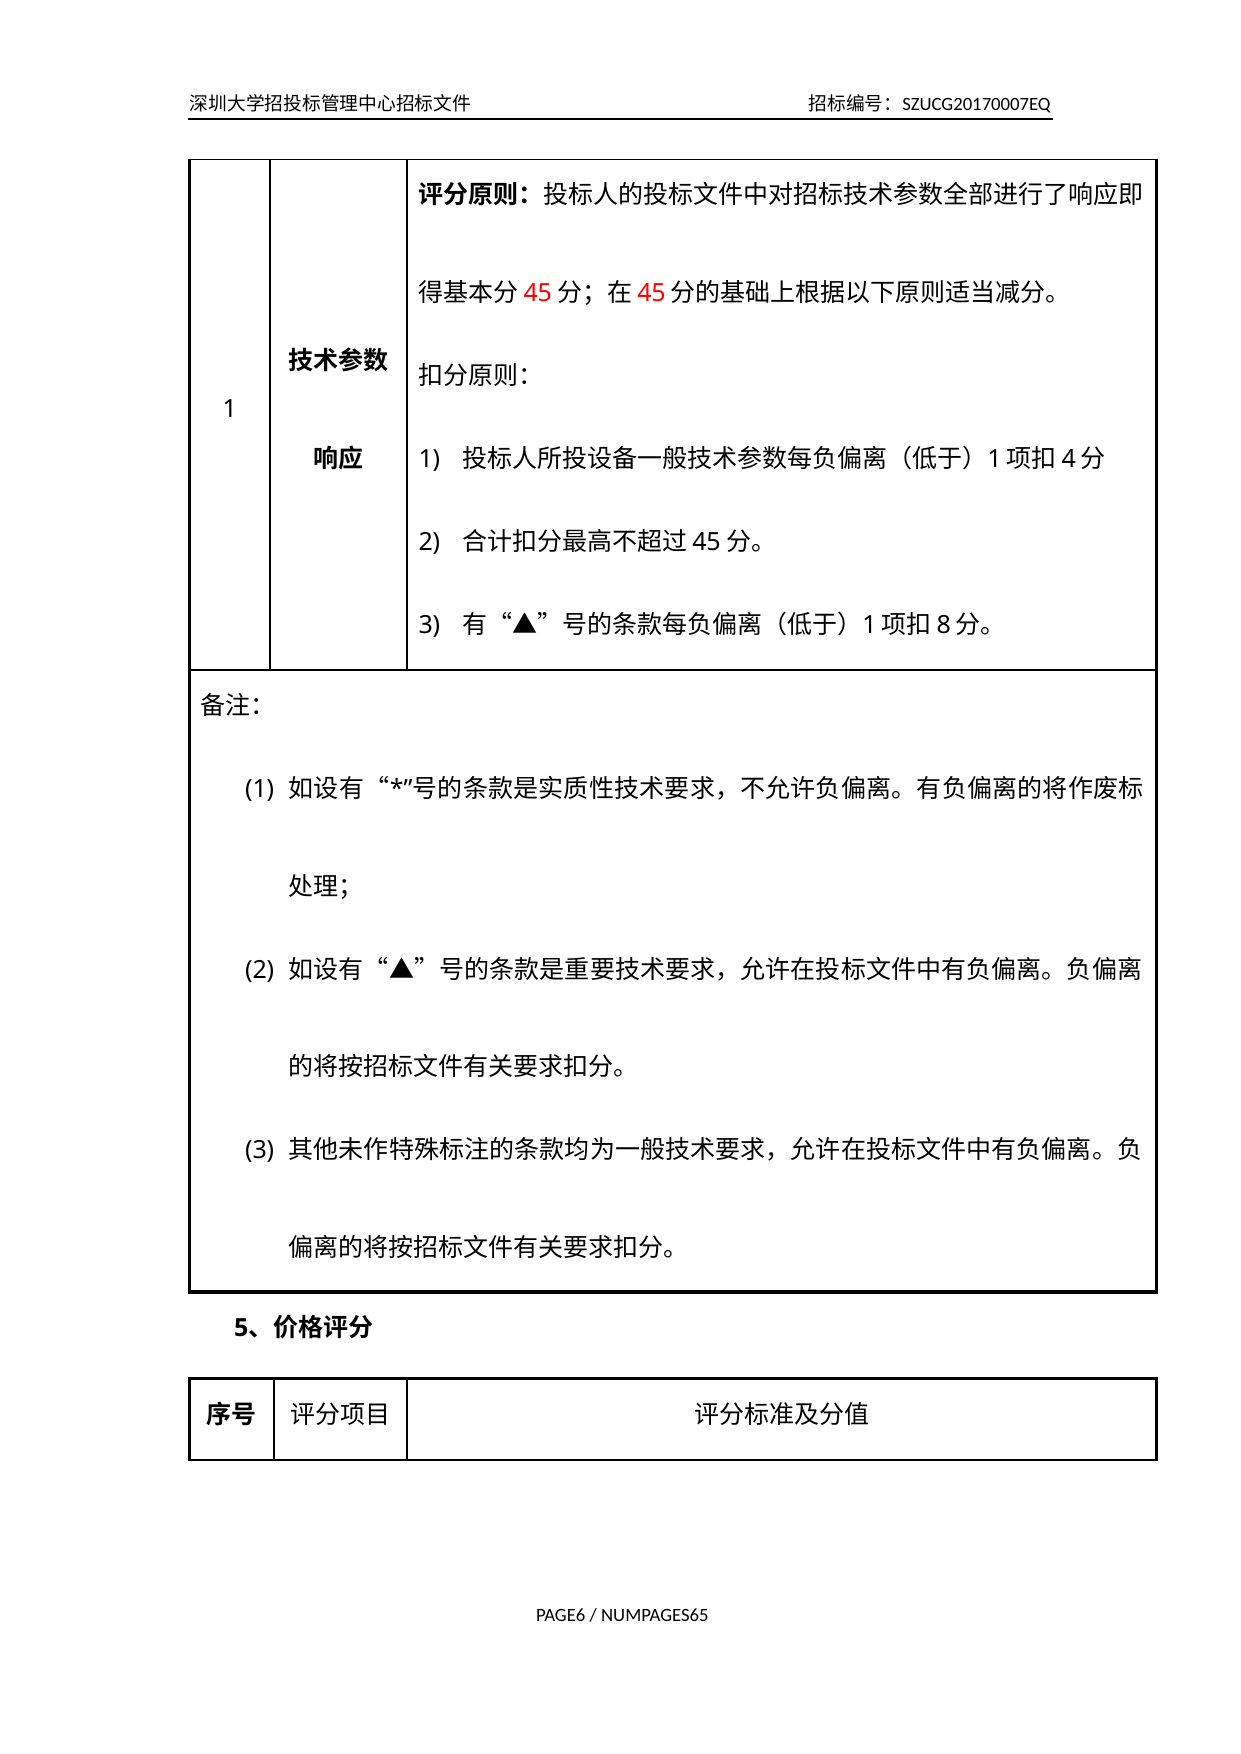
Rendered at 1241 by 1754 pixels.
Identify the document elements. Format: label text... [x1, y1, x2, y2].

table_header 评分标准及分值 [408, 1380, 1155, 1459]
text 5、价格评分 [234, 1294, 1053, 1358]
table_cell 评分原则：投标人的投标文件中对招标技术参数全部进行了响应即得基本分45分；在45分的基础上根据以下原则适当减分。 扣分原则： 投标人所投设备一般技术参数每负偏离（低于）1项扣4分 合计扣分最高不超过45分。 有“▲”号的条款每负偏离（低于）1项扣8分。 [408, 160, 1155, 669]
table_cell 备注： 如设有“*”号的条款是实质性技术要求，不允许负偏离。有负偏离的将作废标处理； 如设有“▲”号的条款是重要技术要求，允许在投标文件中有负偏离。负偏离的将按招标文件有关要求扣分。 其他未作特殊标注的条款均为一般技术要求，允许在投标文件中有负偏离。负偏离的将按招标文件有关要求扣分。 [191, 671, 1155, 1290]
table_header 评分项目 [275, 1380, 406, 1459]
table_cell 技术参数响应 [271, 160, 406, 669]
table_cell 1 [191, 160, 269, 669]
table_header 序号 [191, 1380, 273, 1459]
